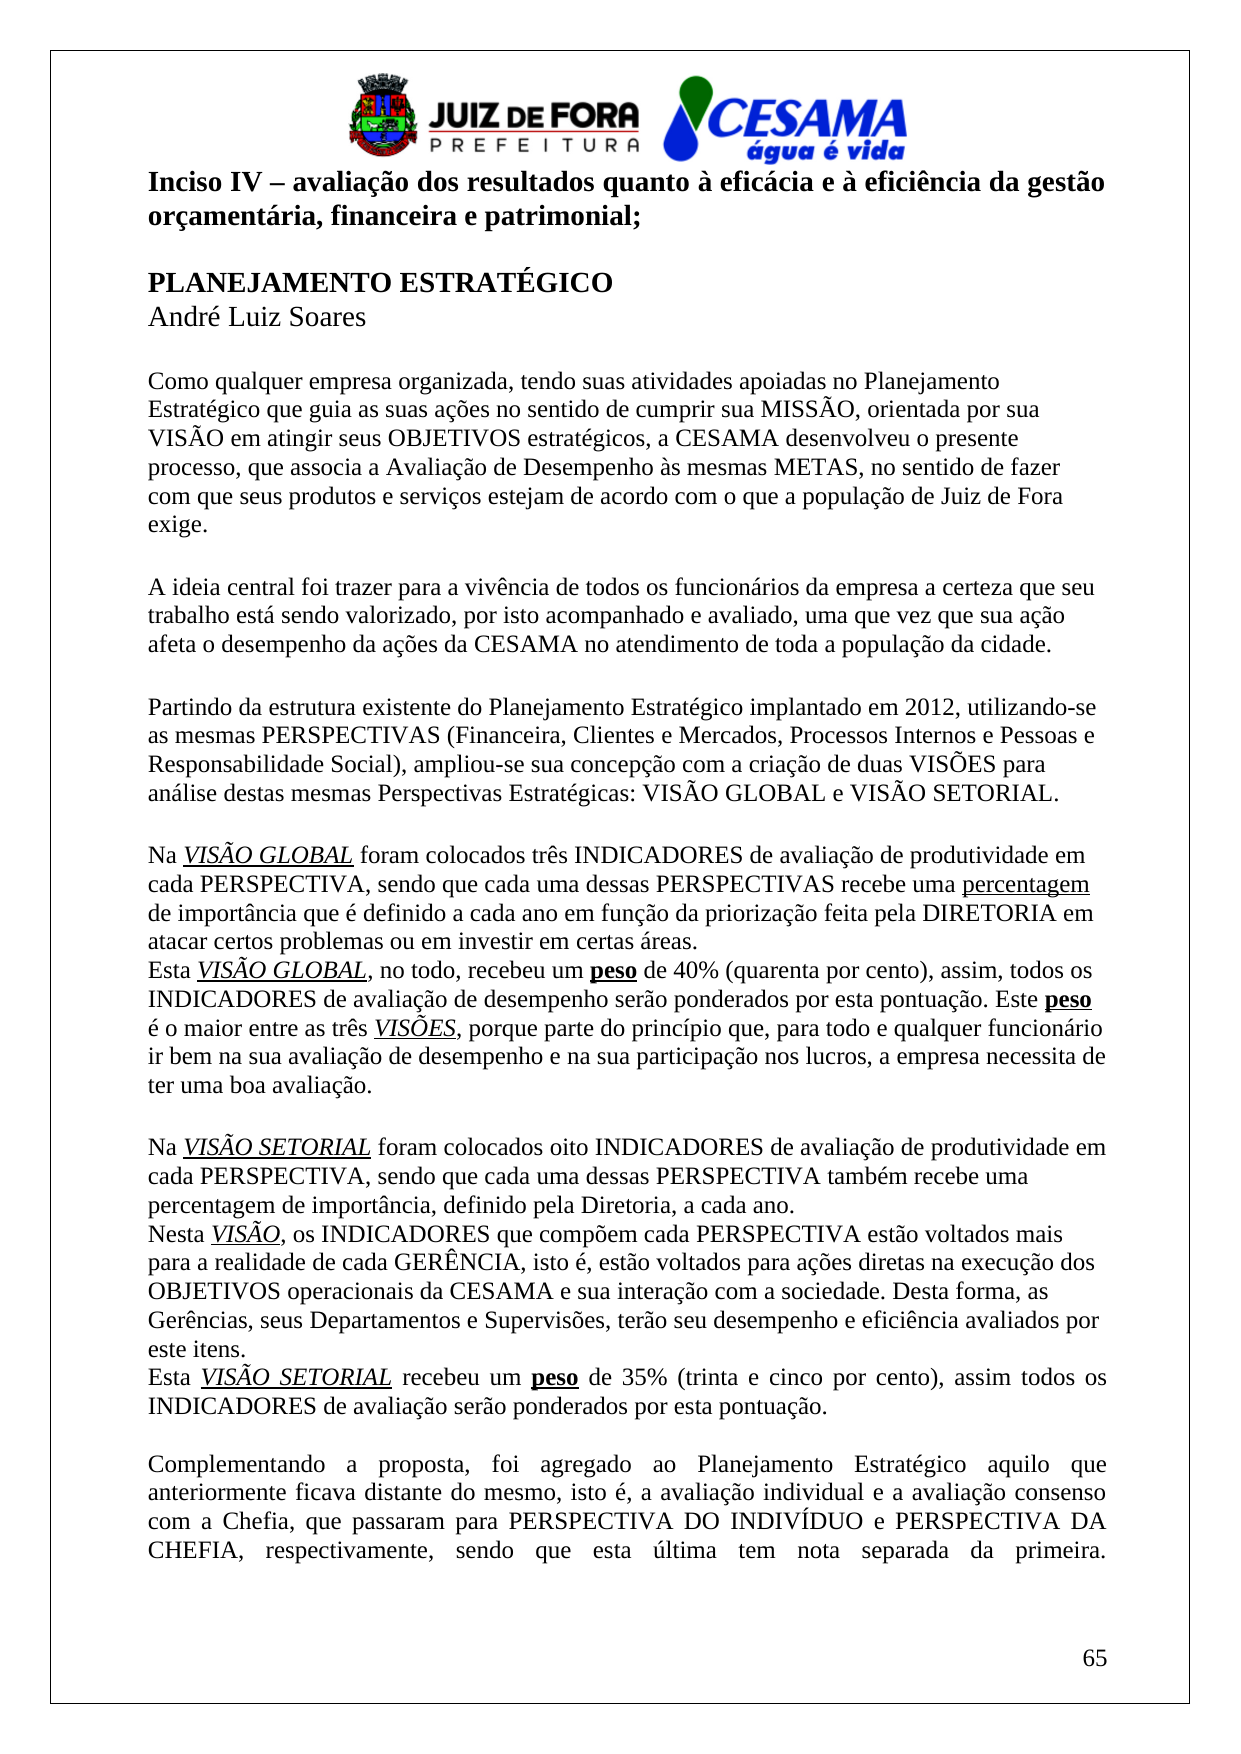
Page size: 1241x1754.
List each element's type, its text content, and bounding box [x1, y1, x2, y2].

text Nesta VISÃO, os INDICADORES que compõem cada PERSPECTIVA estão voltados mais para a realidade de cada GERÊNCIA, isto é, estão voltados para ações diretas na execução dos OBJETIVOS operacionais da CESAMA e sua interação com a sociedade. Desta forma, as Gerências, seus Departamentos e Supervisões, terão seu desempenho e eficiência avaliados por este itens. [148, 1219, 1107, 1362]
text Esta VISÃO SETORIAL recebeu um peso de 35% (trinta e cinco por cento), assim todos os INDICADORES de avaliação serão ponderados por esta pontuação. [148, 1362, 1107, 1420]
text Como qualquer empresa organizada, tendo suas atividades apoiadas no Planejamento Estratégico que guia as suas ações no sentido de cumprir sua MISSÃO, orientada por sua VISÃO em atingir seus OBJETIVOS estratégicos, a CESAMA desenvolveu o presente processo, que associa a Avaliação de Desempenho às mesmas METAS, no sentido de fazer com que seus produtos e serviços estejam de acordo com o que a população de Juiz de Fora exige. [148, 366, 1107, 538]
text Partindo da estrutura existente do Planejamento Estratégico implantado em 2012, utilizando-se as mesmas PERSPECTIVAS (Financeira, Clientes e Mercados, Processos Internos e Pessoas e Responsabilidade Social), ampliou-se sua concepção com a criação de duas VISÕES para análise destas mesmas Perspectivas Estratégicas: VISÃO GLOBAL e VISÃO SETORIAL. [148, 692, 1107, 807]
text Esta VISÃO GLOBAL, no todo, recebeu um peso de 40% (quarenta por cento), assim, todos os INDICADORES de avaliação de desempenho serão ponderados por esta pontuação. Este peso é o maior entre as três VISÕES, porque parte do princípio que, para todo e qualquer funcionário ir bem na sua avaliação de desempenho e na sua participação nos lucros, a empresa necessita de ter uma boa avaliação. [148, 955, 1107, 1099]
text André Luiz Soares [148, 299, 1107, 332]
text Na VISÃO GLOBAL foram colocados três INDICADORES de avaliação de produtividade em cada PERSPECTIVA, sendo que cada uma dessas PERSPECTIVAS recebe uma percentagem de importância que é definido a cada ano em função da priorização feita pela DIRETORIA em atacar certos problemas ou em investir em certas áreas. [148, 840, 1107, 955]
picture [348, 73, 908, 165]
text Na VISÃO SETORIAL foram colocados oito INDICADORES de avaliação de produtividade em cada PERSPECTIVA, sendo que cada uma dessas PERSPECTIVA também recebe uma percentagem de importância, definido pela Diretoria, a cada ano. [148, 1132, 1107, 1219]
text A ideia central foi trazer para a vivência de todos os funcionários da empresa a certeza que seu trabalho está sendo valorizado, por isto acompanhado e avaliado, uma que vez que sua ação afeta o desempenho da ações da CESAMA no atendimento de toda a população da cidade. [148, 572, 1107, 658]
text Inciso IV – avaliação dos resultados quanto à eficácia e à eficiência da gestão orçamentária, financeira e patrimonial; [148, 164, 1107, 232]
text PLANEJAMENTO ESTRATÉGICO [148, 265, 1107, 299]
